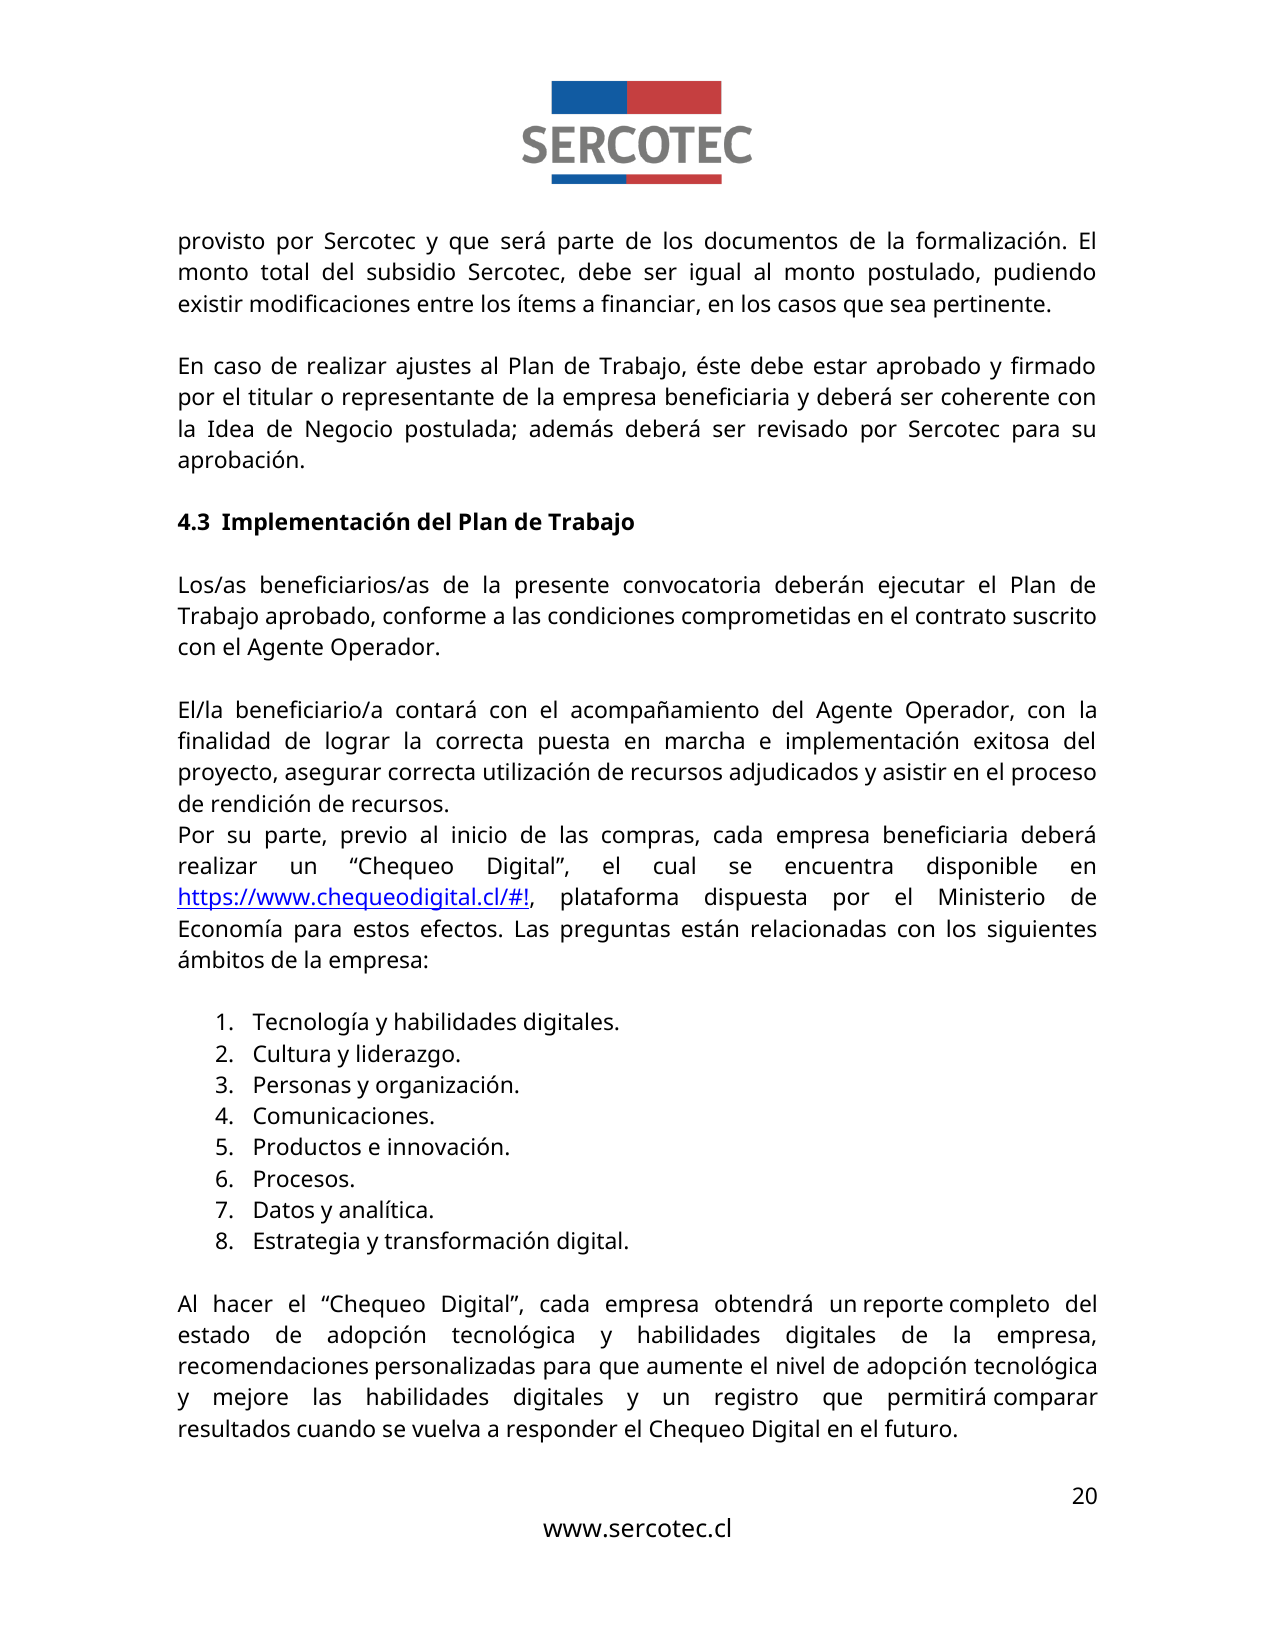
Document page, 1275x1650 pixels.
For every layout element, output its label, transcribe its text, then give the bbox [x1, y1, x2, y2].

list Datos y analítica. [215, 1194, 1098, 1225]
list Procesos. [215, 1162, 1098, 1194]
text Los/as beneficiarios/as de la presente convocatoria deberán ejecutar el Plan de Trabajo aprobado, conforme a las condiciones comprometidas en el contrato suscrito con el Agente Operador. [177, 569, 1098, 662]
list Cultura y liderazgo. [215, 1037, 1098, 1069]
picture [512, 73, 763, 194]
list Comunicaciones. [215, 1100, 1098, 1131]
text En caso de realizar ajustes al Plan de Trabajo, éste debe estar aprobado y firmado por el titular o representante de la empresa beneficiaria y deberá ser coherente con la Idea de Negocio postulada; además deberá ser revisado por Sercotec para su aprobación. [177, 350, 1098, 475]
text El/la beneficiario/a contará con el acompañamiento del Agente Operador, con la finalidad de lograr la correcta puesta en marcha e implementación exitosa del proyecto, asegurar correcta utilización de recursos adjudicados y asistir en el proceso de rendición de recursos. [177, 694, 1098, 819]
text Por su parte, previo al inicio de las compras, cada empresa beneficiaria deberá realizar un “Chequeo Digital”, el cual se encuentra disponible en https://www.chequeodigital.cl/#!, plataforma dispuesta por el Ministerio de Economía para estos efectos. Las preguntas están relacionadas con los siguientes ámbitos de la empresa: [177, 819, 1098, 975]
list Productos e innovación. [215, 1131, 1098, 1162]
list Estrategia y transformación digital. [215, 1225, 1098, 1256]
list Tecnología y habilidades digitales. [215, 1006, 1098, 1037]
text Al hacer el “Chequeo Digital”, cada empresa obtendrá un reporte completo del estado de adopción tecnológica y habilidades digitales de la empresa, recomendaciones personalizadas para que aumente el nivel de adopción tecnológica y mejore las habilidades digitales y un registro que permitirá comparar resultados cuando se vuelva a responder el Chequeo Digital en el futuro. [177, 1287, 1098, 1444]
list Implementación del Plan de Trabajo [177, 506, 1098, 537]
list Personas y organización. [215, 1069, 1098, 1100]
